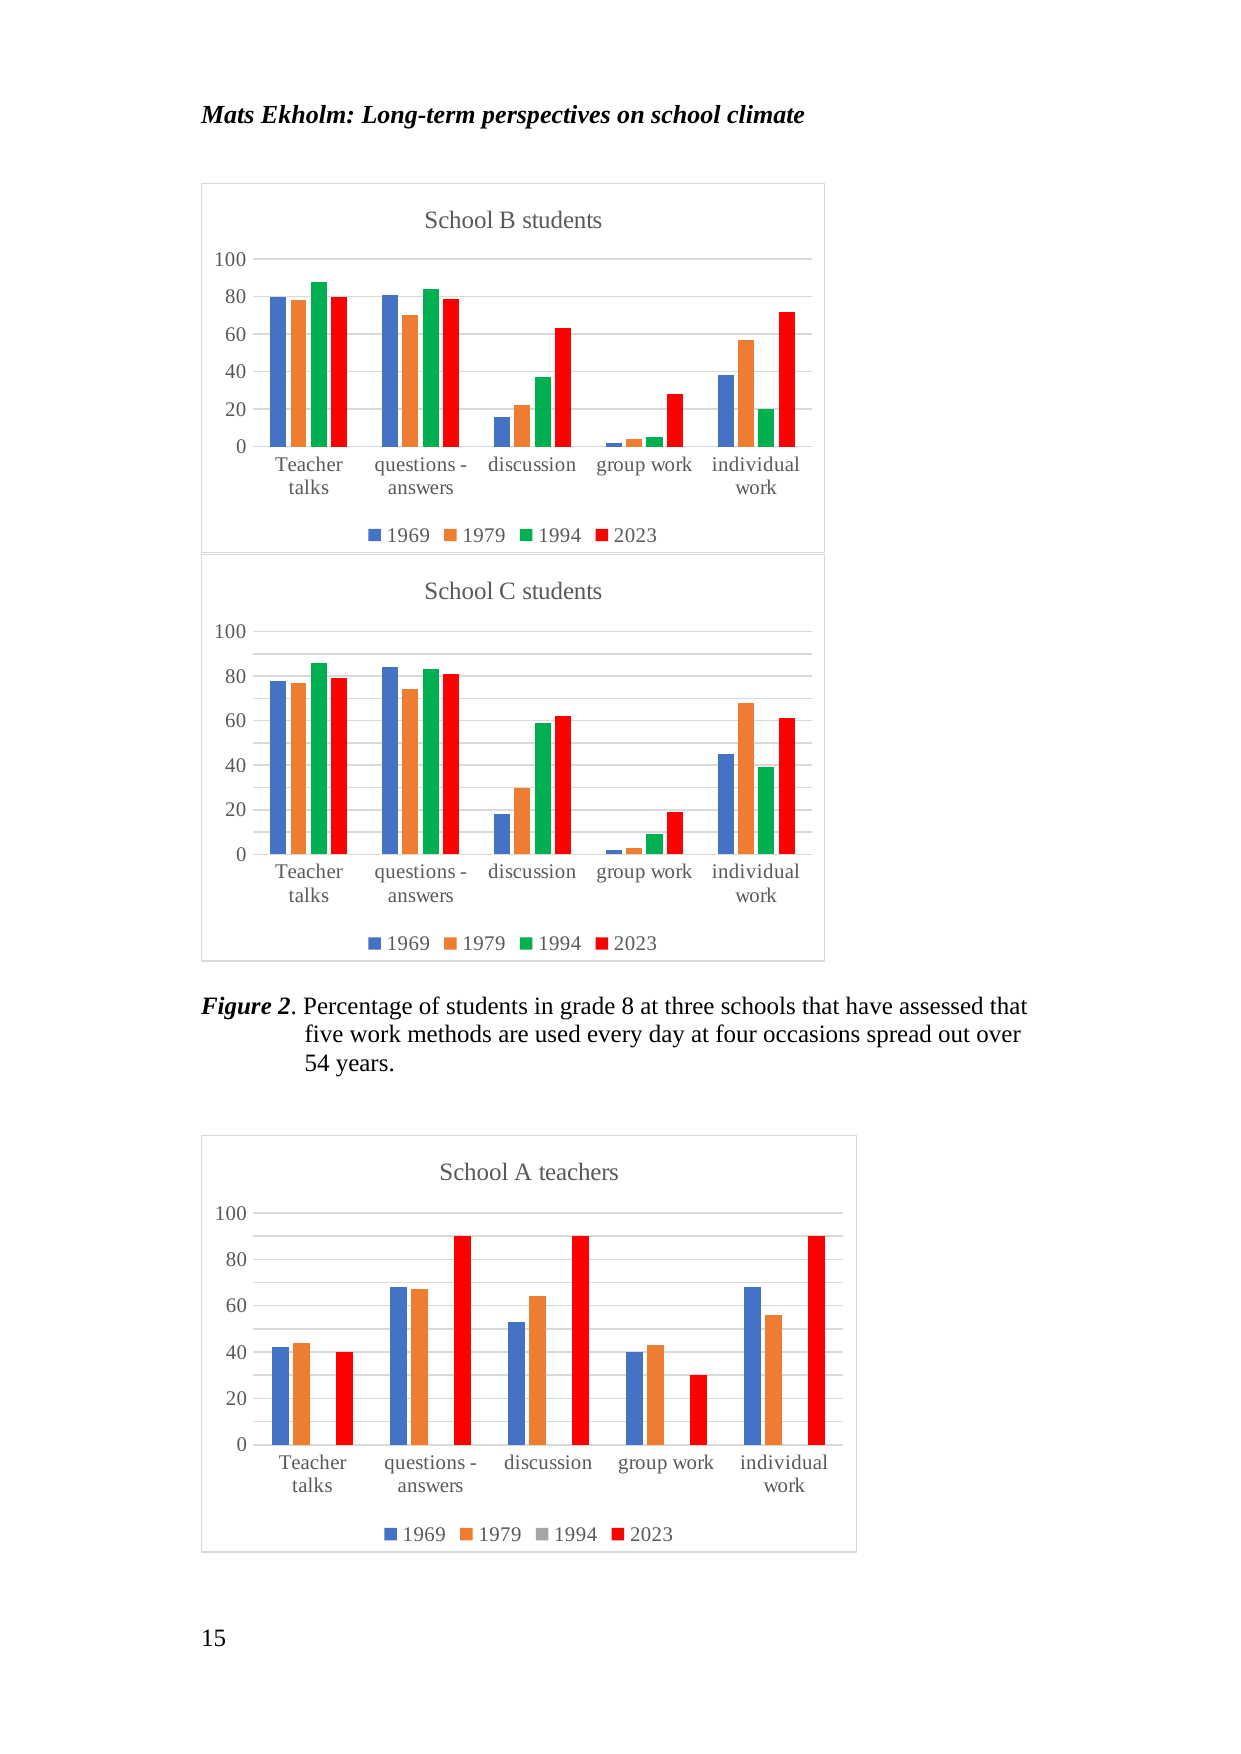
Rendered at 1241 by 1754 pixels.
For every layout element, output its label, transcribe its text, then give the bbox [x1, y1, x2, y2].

text Figure 2. Percentage of students in grade 8 at three schools that have assessed that five work methods are used every day at four occasions spread out over 54 years. [201, 991, 1039, 1077]
